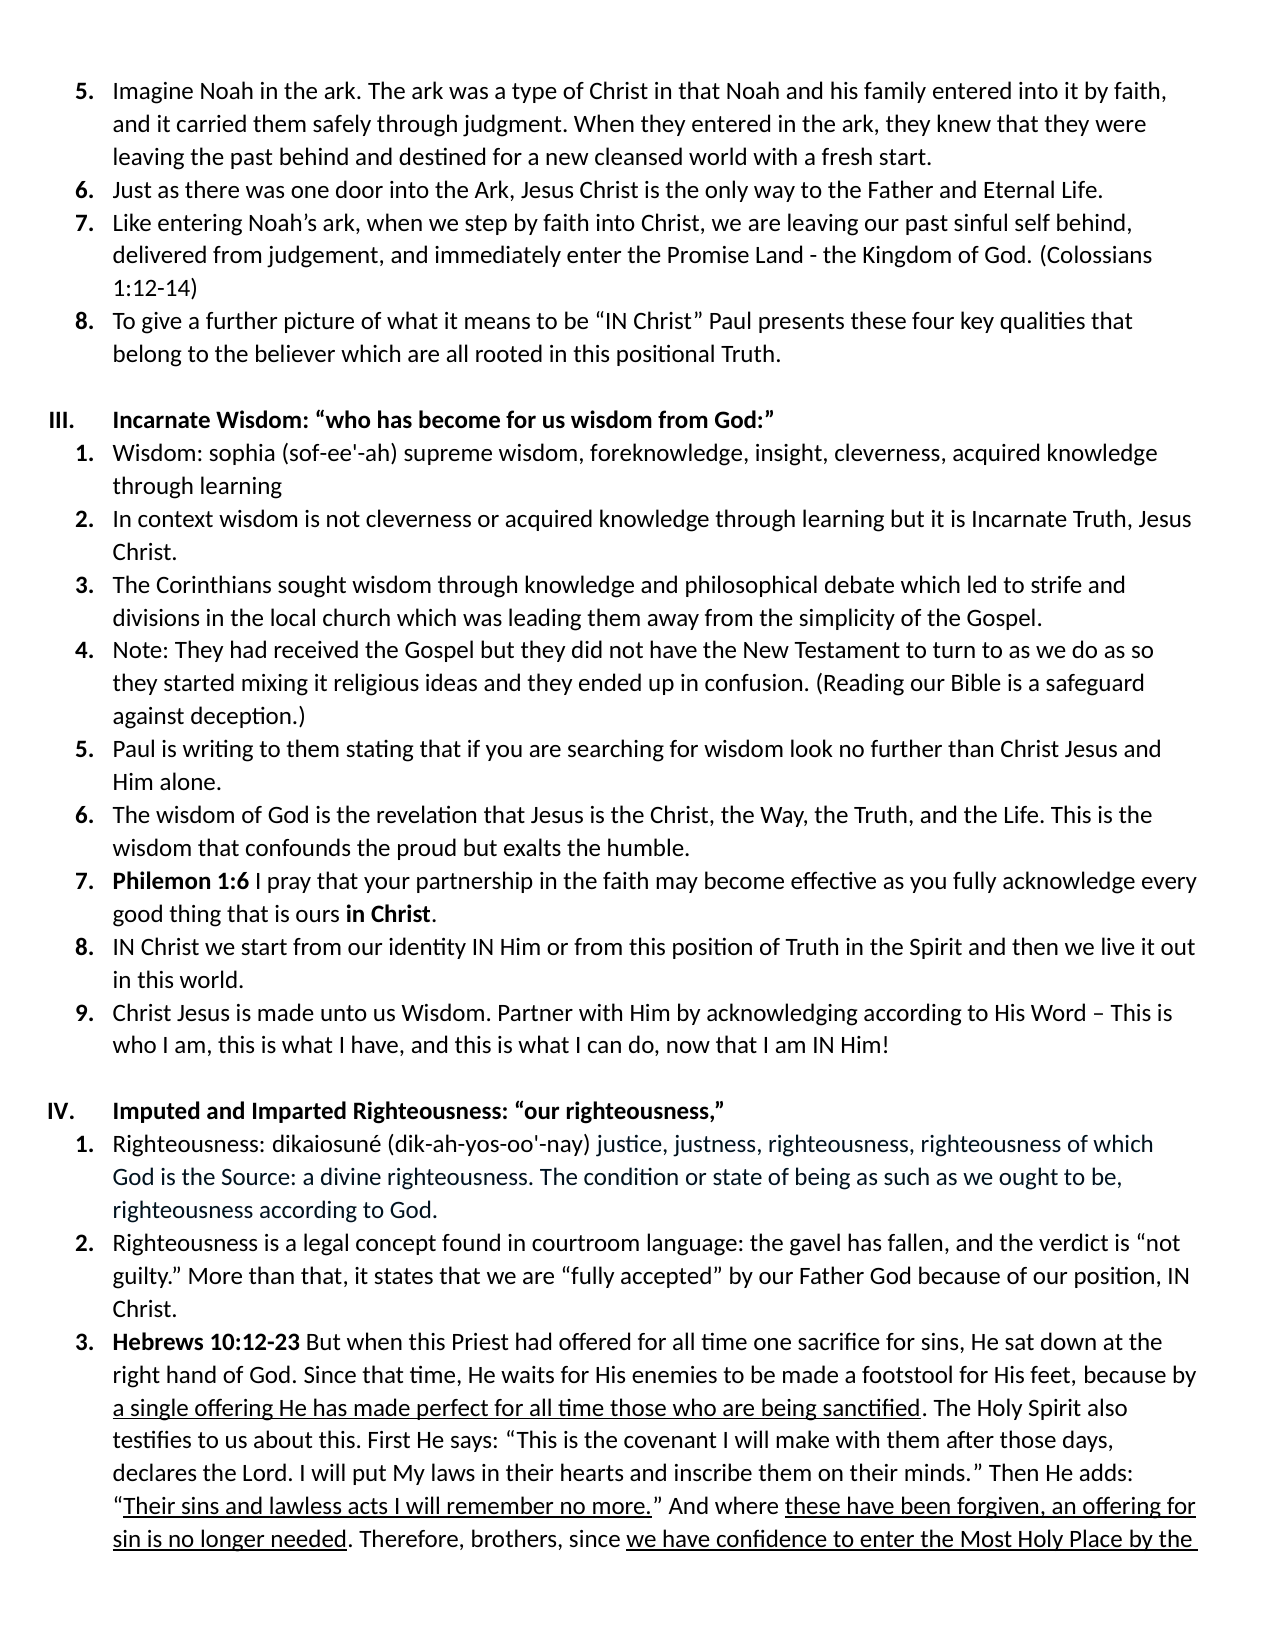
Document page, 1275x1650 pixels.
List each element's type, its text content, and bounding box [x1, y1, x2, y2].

list Imputed and Imparted Righteousness: “our righteousness,” [75, 1095, 1200, 1126]
list Righteousness: dikaiosuné (dik-ah-yos-oo'-nay) justice, justness, righteousness, righteousness of which God is the Source: a divine righteousness. The condition or state of being as such as we ought to be, righteousness according to God. [75, 1128, 1200, 1225]
list Note: They had received the Gospel but they did not have the New Testament to turn to as we do as so they started mixing it religious ideas and they ended up in confusion. (Reading our Bible is a safeguard against deception.) [75, 634, 1200, 731]
list Imagine Noah in the ark. The ark was a type of Christ in that Noah and his family entered into it by faith, and it carried them safely through judgment. When they entered in the ark, they knew that they were leaving the past behind and destined for a new cleansed world with a fresh start. [75, 75, 1200, 171]
list Wisdom: sophia (sof-ee'-ah) supreme wisdom, foreknowledge, insight, cleverness, acquired knowledge through learning [75, 437, 1200, 501]
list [75, 1326, 1200, 1554]
list The Corinthians sought wisdom through knowledge and philosophical debate which led to strife and divisions in the local church which was leading them away from the simplicity of the Gospel. [75, 569, 1200, 632]
list The wisdom of God is the revelation that Jesus is the Christ, the Way, the Truth, and the Life. This is the wisdom that confounds the proud but exalts the humble. [75, 799, 1200, 863]
list IN Christ we start from our identity IN Him or from this position of Truth in the Spirit and then we live it out in this world. [75, 931, 1200, 994]
list Like entering Noah’s ark, when we step by faith into Christ, we are leaving our past sinful self behind, delivered from judgement, and immediately enter the Promise Land - the Kingdom of God. (Colossians 1:12-14) [75, 207, 1200, 303]
list Just as there was one door into the Ark, Jesus Christ is the only way to the Father and Eternal Life. [75, 174, 1200, 204]
list Philemon 1:6 I pray that your partnership in the faith may become effective as you fully acknowledge every good thing that is ours in Christ. [75, 865, 1200, 928]
list Paul is writing to them stating that if you are searching for wisdom look no further than Christ Jesus and Him alone. [75, 733, 1200, 797]
list Incarnate Wisdom: “who has become for us wisdom from God:” [75, 404, 1200, 435]
list Righteousness is a legal concept found in courtroom language: the gavel has fallen, and the verdict is “not guilty.” More than that, it states that we are “fully accepted” by our Father God because of our position, IN Christ. [75, 1227, 1200, 1323]
list Christ Jesus is made unto us Wisdom. Partner with Him by acknowledging according to His Word – This is who I am, this is what I have, and this is what I can do, now that I am IN Him! [75, 997, 1200, 1060]
list In context wisdom is not cleverness or acquired knowledge through learning but it is Incarnate Truth, Jesus Christ. [75, 503, 1200, 566]
list To give a further picture of what it means to be “IN Christ” Paul presents these four key qualities that belong to the believer which are all rooted in this positional Truth. [75, 305, 1200, 369]
